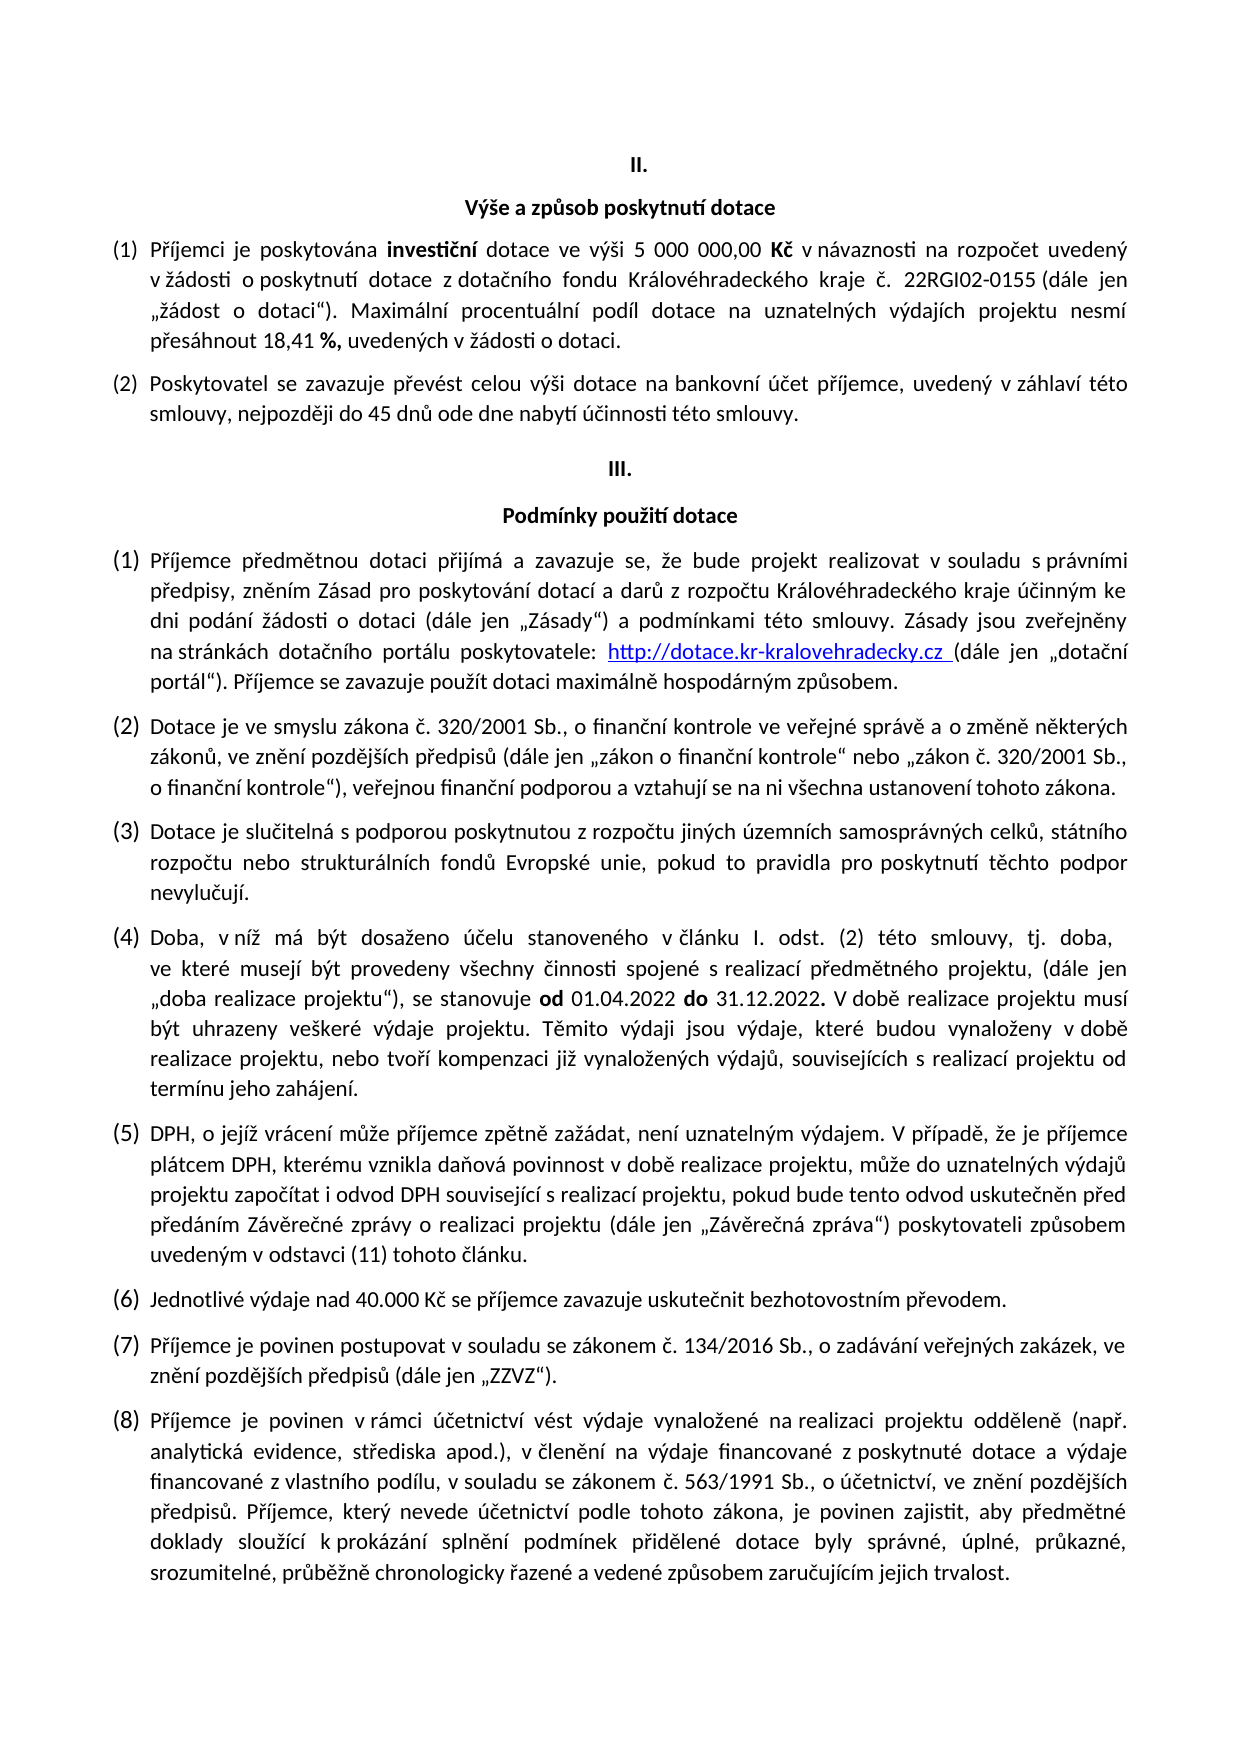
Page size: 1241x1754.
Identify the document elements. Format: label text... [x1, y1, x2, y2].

list DPH, o jejíž vrácení může příjemce zpětně zažádat, není uznatelným výdajem. V případě, že je příjemce plátcem DPH, kterému vznikla daňová povinnost v době realizace projektu, může do uznatelných výdajů projektu započítat i odvod DPH související s realizací projektu, pokud bude tento odvod uskutečněn před předáním Závěrečné zprávy o realizaci projektu (dále jen „Závěrečná zpráva“) poskytovateli způsobem uvedeným v odstavci (11) tohoto článku. [112, 1117, 1128, 1269]
text III. [112, 454, 1128, 482]
list Dotace je ve smyslu zákona č. 320/2001 Sb., o finanční kontrole ve veřejné správě a o změně některých zákonů, ve znění pozdějších předpisů (dále jen „zákon o finanční kontrole“ nebo „zákon č. 320/2001 Sb., o finanční kontrole“), veřejnou finanční podporou a vztahují se na ni všechna ustanovení tohoto zákona. [112, 710, 1128, 801]
list Poskytovatel se zavazuje převést celou výši dotace na bankovní účet příjemce, uvedený v záhlaví této smlouvy, nejpozději do 45 dnů ode dne nabytí účinnosti této smlouvy. [112, 369, 1128, 427]
list Jednotlivé výdaje nad 40.000 Kč se příjemce zavazuje uskutečnit bezhotovostním převodem. [112, 1283, 1128, 1314]
list Dotace je slučitelná s podporou poskytnutou z rozpočtu jiných územních samosprávných celků, státního rozpočtu nebo strukturálních fondů Evropské unie, pokud to pravidla pro poskytnutí těchto podpor nevylučují. [112, 815, 1128, 906]
list Příjemce je povinen v rámci účetnictví vést výdaje vynaložené na realizaci projektu odděleně (např. analytická evidence, střediska apod.), v členění na výdaje financované z poskytnuté dotace a výdaje financované z vlastního podílu, v souladu se zákonem č. 563/1991 Sb., o účetnictví, ve znění pozdějších předpisů. Příjemce, který nevede účetnictví podle tohoto zákona, je povinen zajistit, aby předmětné doklady sloužící k prokázání splnění podmínek přidělené dotace byly správné, úplné, průkazné, srozumitelné, průběžně chronologicky řazené a vedené způsobem zaručujícím jejich trvalost. [112, 1404, 1128, 1586]
list Příjemce předmětnou dotaci přijímá a zavazuje se, že bude projekt realizovat v souladu s právními předpisy, zněním Zásad pro poskytování dotací a darů z rozpočtu Královéhradeckého kraje účinným ke dni podání žádosti o dotaci (dále jen „Zásady“) a podmínkami této smlouvy. Zásady jsou zveřejněny na stránkách dotačního portálu poskytovatele: http://dotace.kr-kralovehradecky.cz (dále jen „dotační portál“). Příjemce se zavazuje použít dotaci maximálně hospodárným způsobem. [112, 544, 1128, 695]
list Příjemce je povinen postupovat v souladu se zákonem č. 134/2016 Sb., o zadávání veřejných zakázek, ve znění pozdějších předpisů (dále jen „ZZVZ“). [112, 1329, 1128, 1389]
text Podmínky použití dotace [112, 501, 1128, 529]
list Příjemci je poskytována investiční dotace ve výši 5 000 000,00 Kč v návaznosti na rozpočet uvedený v žádosti o poskytnutí dotace z dotačního fondu Královéhradeckého kraje č. 22RGI02-0155 (dále jen „žádost o dotaci“). Maximální procentuální podíl dotace na uznatelných výdajích projektu nesmí přesáhnout 18,41 %, uvedených v žádosti o dotaci. [112, 235, 1128, 354]
text II. [150, 150, 1128, 178]
list Doba, v níž má být dosaženo účelu stanoveného v článku I. odst. (2) této smlouvy, tj. doba, ve které musejí být provedeny všechny činnosti spojené s realizací předmětného projektu, (dále jen „doba realizace projektu“), se stanovuje od 01.04.2022 do 31.12.2022. V době realizace projektu musí být uhrazeny veškeré výdaje projektu. Těmito výdaji jsou výdaje, které budou vynaloženy v době realizace projektu, nebo tvoří kompenzaci již vynaložených výdajů, souvisejících s realizací projektu od termínu jeho zahájení. [112, 921, 1128, 1103]
text Výše a způsob poskytnutí dotace [112, 193, 1128, 221]
